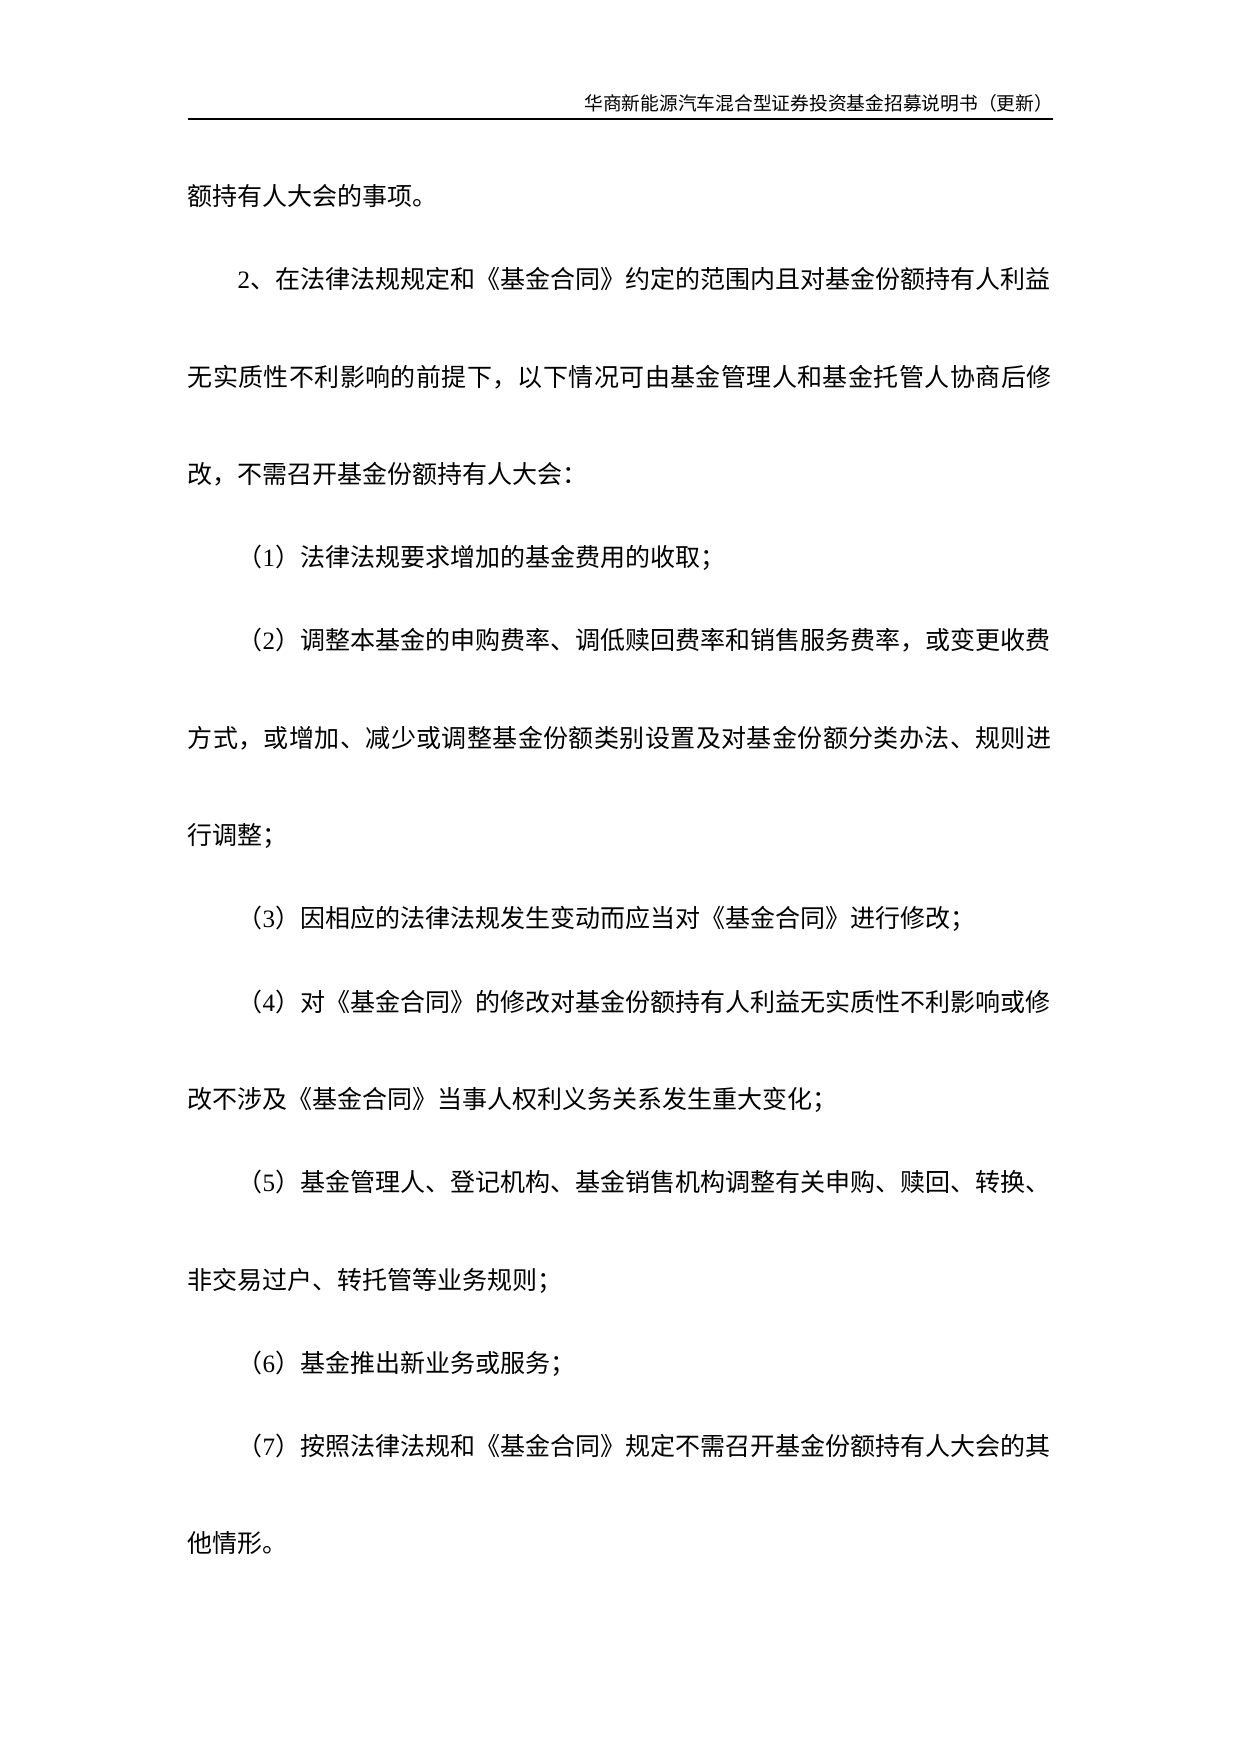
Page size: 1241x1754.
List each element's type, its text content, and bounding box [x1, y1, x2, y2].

text （1）法律法规要求增加的基金费用的收取； [187, 523, 1053, 588]
text （2）调整本基金的申购费率、调低赎回费率和销售服务费率，或变更收费方式，或增加、减少或调整基金份额类别设置及对基金份额分类办法、规则进行调整； [187, 606, 1053, 866]
text （5）基金管理人、登记机构、基金销售机构调整有关申购、赎回、转换、非交易过户、转托管等业务规则； [187, 1148, 1053, 1311]
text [187, 162, 1053, 227]
text （7）按照法律法规和《基金合同》规定不需召开基金份额持有人大会的其他情形。 [187, 1412, 1053, 1574]
text 2、在法律法规规定和《基金合同》约定的范围内且对基金份额持有人利益无实质性不利影响的前提下，以下情况可由基金管理人和基金托管人协商后修改，不需召开基金份额持有人大会： [187, 245, 1053, 505]
text （4）对《基金合同》的修改对基金份额持有人利益无实质性不利影响或修改不涉及《基金合同》当事人权利义务关系发生重大变化； [187, 968, 1053, 1130]
text （6）基金推出新业务或服务； [187, 1329, 1053, 1394]
text （3）因相应的法律法规发生变动而应当对《基金合同》进行修改； [187, 884, 1053, 949]
